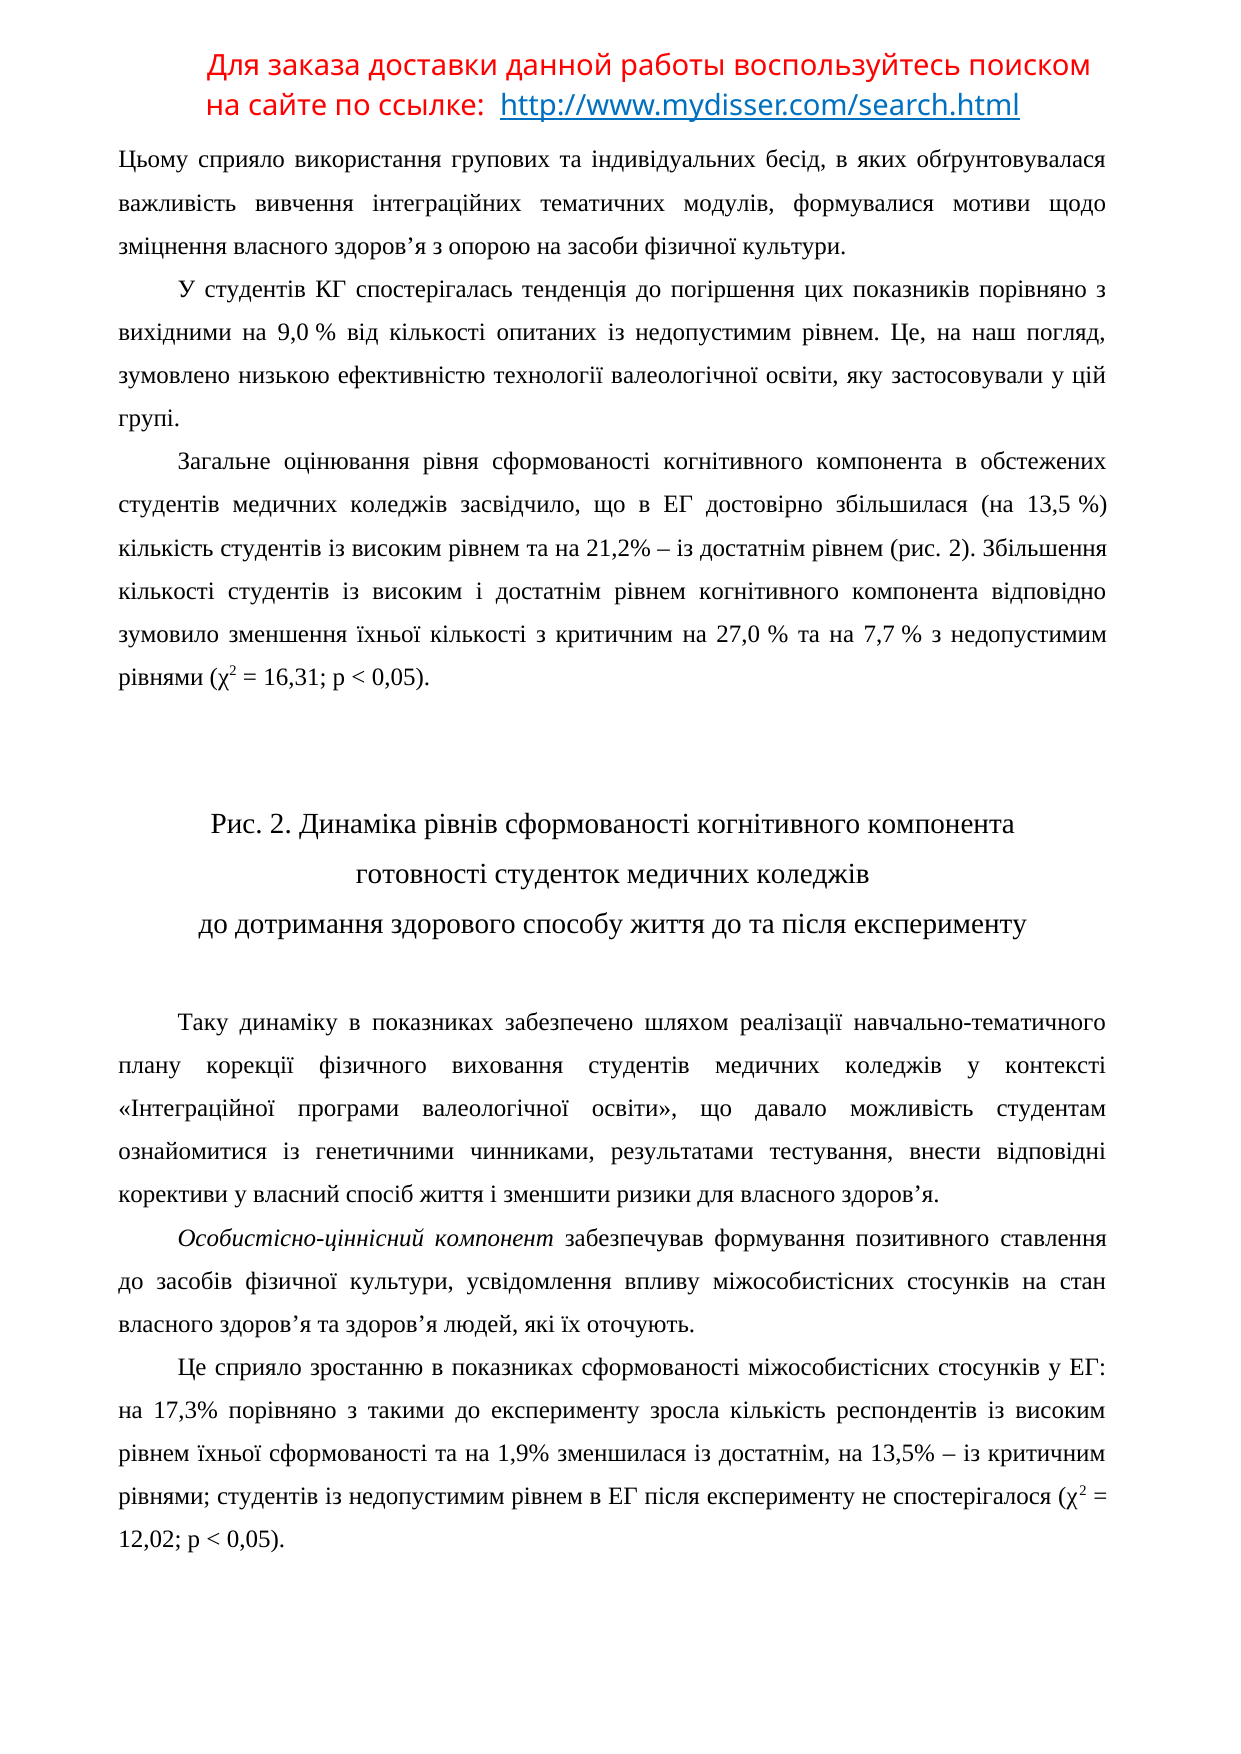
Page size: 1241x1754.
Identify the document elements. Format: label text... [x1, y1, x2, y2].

text Загальне оцінювання рівня сформованості когнітивного компонента в обстежених студентів медичних коледжів засвідчило, що в ЕГ достовірно збільшилася (на 13,5 %) кількість студентів із високим рівнем та на 21,2% – із достатнім рівнем (рис. 2). Збільшення кількості студентів із високим і достатнім рівнем когнітивного компонента відповідно зумовило зменшення їхньої кількості з критичним на 27,0 % та на 7,7 % з недопустимим рівнями (χ2 = 16,31; р < 0,05). [118, 446, 1107, 691]
text У студентів КГ спостерігалась тенденція до погіршення цих показників порівняно з вихідними на 9,0 % від кількості опитаних із недопустимим рівнем. Це, на наш погляд, зумовлено низькою ефективністю технології валеологічної освіти, яку застосовували у цій групі. [118, 274, 1107, 432]
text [118, 144, 1107, 259]
text готовності студенток медичних коледжів [118, 856, 1107, 890]
text Таку динаміку в показниках забезпечено шляхом реалізації навчально-тематичного плану корекції фізичного виховання студентів медичних коледжів у контексті «Інтеграційної програми валеологічної освіти», що давало можливість студентам ознайомитися із генетичними чинниками, результатами тестування, внести відповідні корективи у власний спосіб життя і зменшити ризики для власного здоров’я. [118, 1007, 1107, 1208]
text Це сприяло зростанню в показниках сформованості міжособистісних стосунків у ЕГ: на 17,3% порівняно з такими до експерименту зросла кількість респондентів із високим рівнем їхньої сформованості та на 1,9% зменшилася із достатнім, на 13,5% – із критичним рівнями; студентів із недопустимим рівнем в ЕГ після експерименту не спостерігалося (χ2 = 12,02; р < 0,05). [118, 1352, 1107, 1553]
text до дотримання здорового способу життя до та після експерименту [118, 906, 1107, 940]
text Особистісно-ціннісний компонент забезпечував формування позитивного ставлення до засобів фізичної культури, усвідомлення впливу міжособистісних стосунків на стан власного здоров’я та здоров’я людей, які їх оточують. [118, 1223, 1107, 1338]
text Рис. 2. Динаміка рівнів сформованості когнітивного компонента [118, 806, 1107, 839]
